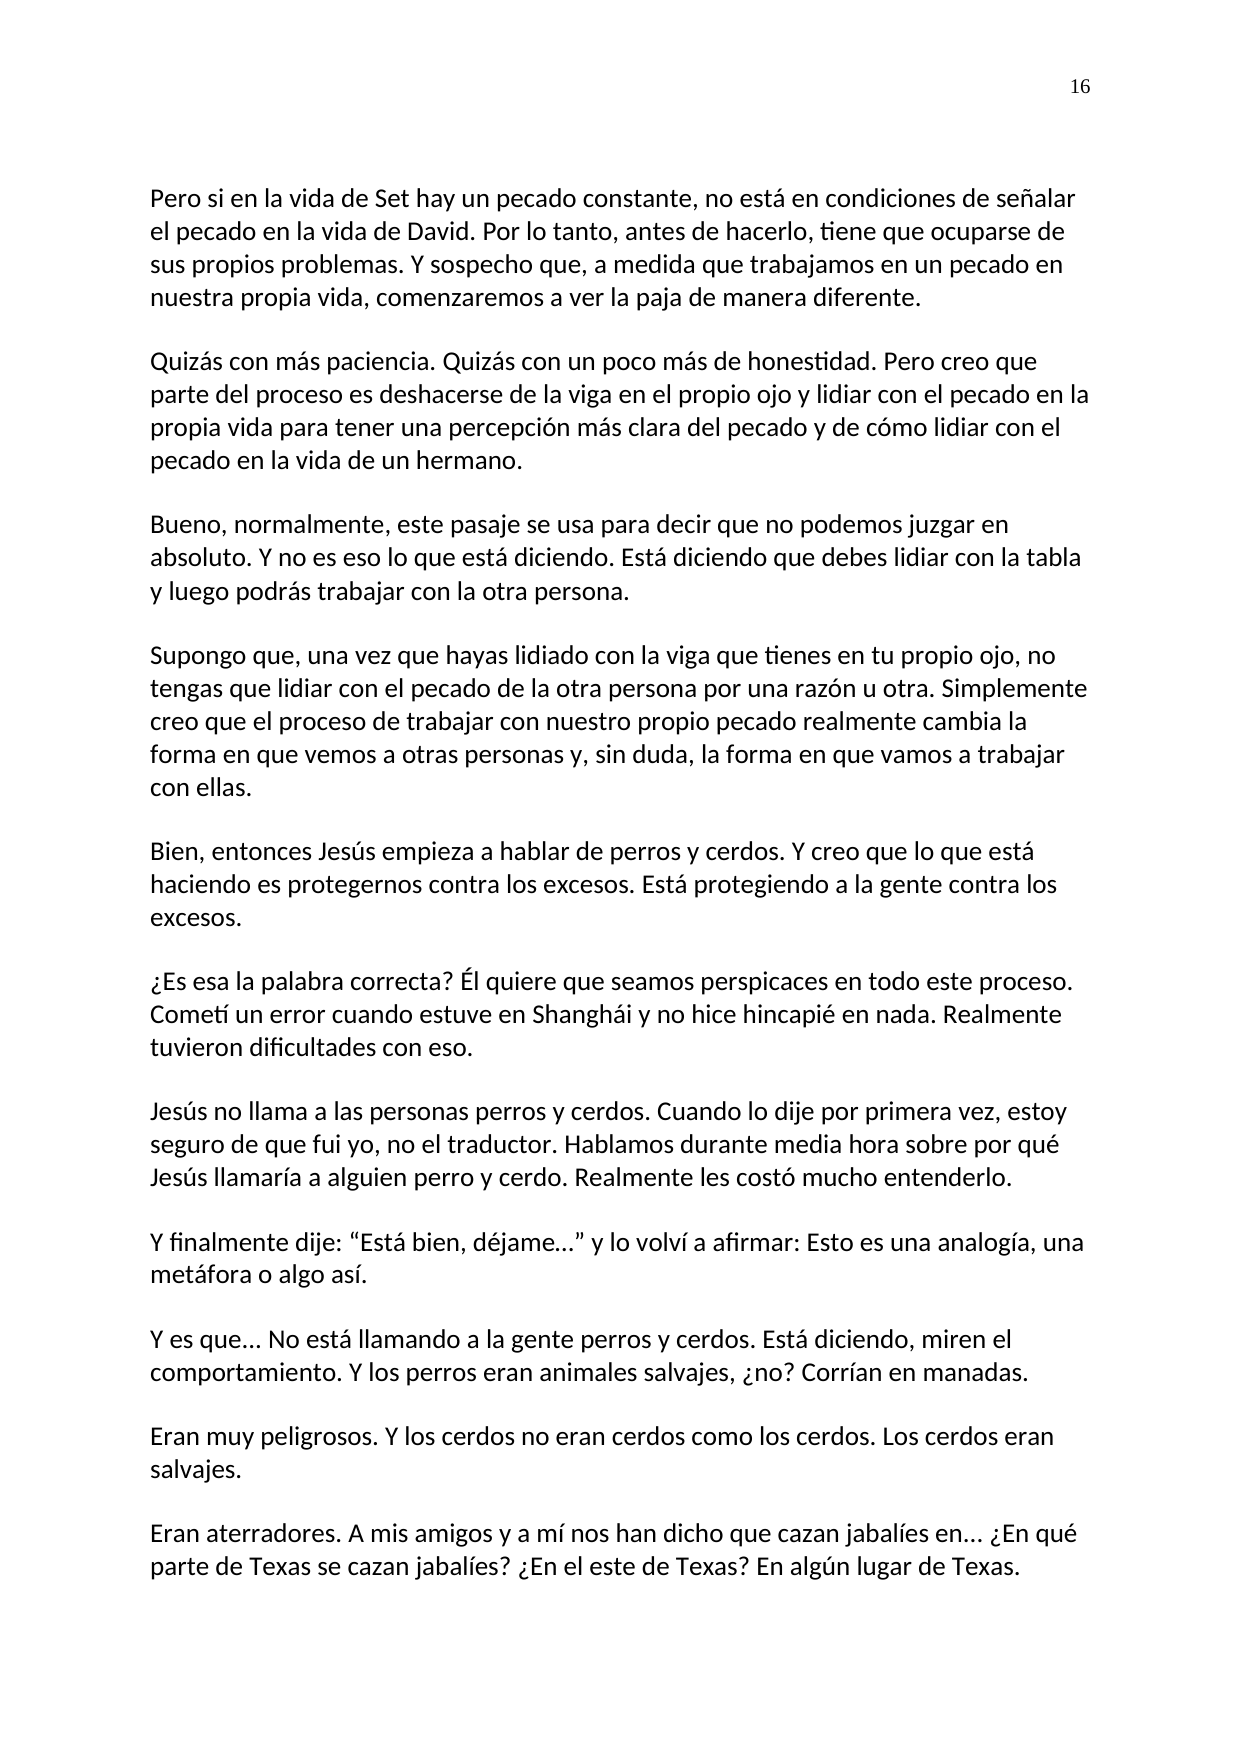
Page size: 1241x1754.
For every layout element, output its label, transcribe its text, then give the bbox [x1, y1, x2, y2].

text Quizás con más paciencia. Quizás con un poco más de honestidad. Pero creo que parte del proceso es deshacerse de la viga en el propio ojo y lidiar con el pecado en la propia vida para tener una percepción más clara del pecado y de cómo lidiar con el pecado en la vida de un hermano. [150, 344, 1090, 476]
text Jesús no llama a las personas perros y cerdos. Cuando lo dije por primera vez, estoy seguro de que fui yo, no el traductor. Hablamos durante media hora sobre por qué Jesús llamaría a alguien perro y cerdo. Realmente les costó mucho entenderlo. [150, 1094, 1090, 1193]
text Eran muy peligrosos. Y los cerdos no eran cerdos como los cerdos. Los cerdos eran salvajes. [150, 1419, 1090, 1485]
text Y es que... No está llamando a la gente perros y cerdos. Está diciendo, miren el comportamiento. Y los perros eran animales salvajes, ¿no? Corrían en manadas. [150, 1322, 1090, 1388]
text Bien, entonces Jesús empieza a hablar de perros y cerdos. Y creo que lo que está haciendo es protegernos contra los excesos. Está protegiendo a la gente contra los excesos. [150, 834, 1090, 933]
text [150, 1516, 1090, 1582]
text Y finalmente dije: “Está bien, déjame…” y lo volví a afirmar: Esto es una analogía, una metáfora o algo así. [150, 1225, 1090, 1291]
text Bueno, normalmente, este pasaje se usa para decir que no podemos juzgar en absoluto. Y no es eso lo que está diciendo. Está diciendo que debes lidiar con la tabla y luego podrás trabajar con la otra persona. [150, 508, 1090, 607]
text Supongo que, una vez que hayas lidiado con la viga que tienes en tu propio ojo, no tengas que lidiar con el pecado de la otra persona por una razón u otra. Simplemente creo que el proceso de trabajar con nuestro propio pecado realmente cambia la forma en que vemos a otras personas y, sin duda, la forma en que vamos a trabajar con ellas. [150, 638, 1090, 803]
text Pero si en la vida de Set hay un pecado constante, no está en condiciones de señalar el pecado en la vida de David. Por lo tanto, antes de hacerlo, tiene que ocuparse de sus propios problemas. Y sospecho que, a medida que trabajamos en un pecado en nuestra propia vida, comenzaremos a ver la paja de manera diferente. [150, 181, 1090, 313]
text ¿Es esa la palabra correcta? Él quiere que seamos perspicaces en todo este proceso. Cometí un error cuando estuve en Shanghái y no hice hincapié en nada. Realmente tuvieron dificultades con eso. [150, 964, 1090, 1063]
